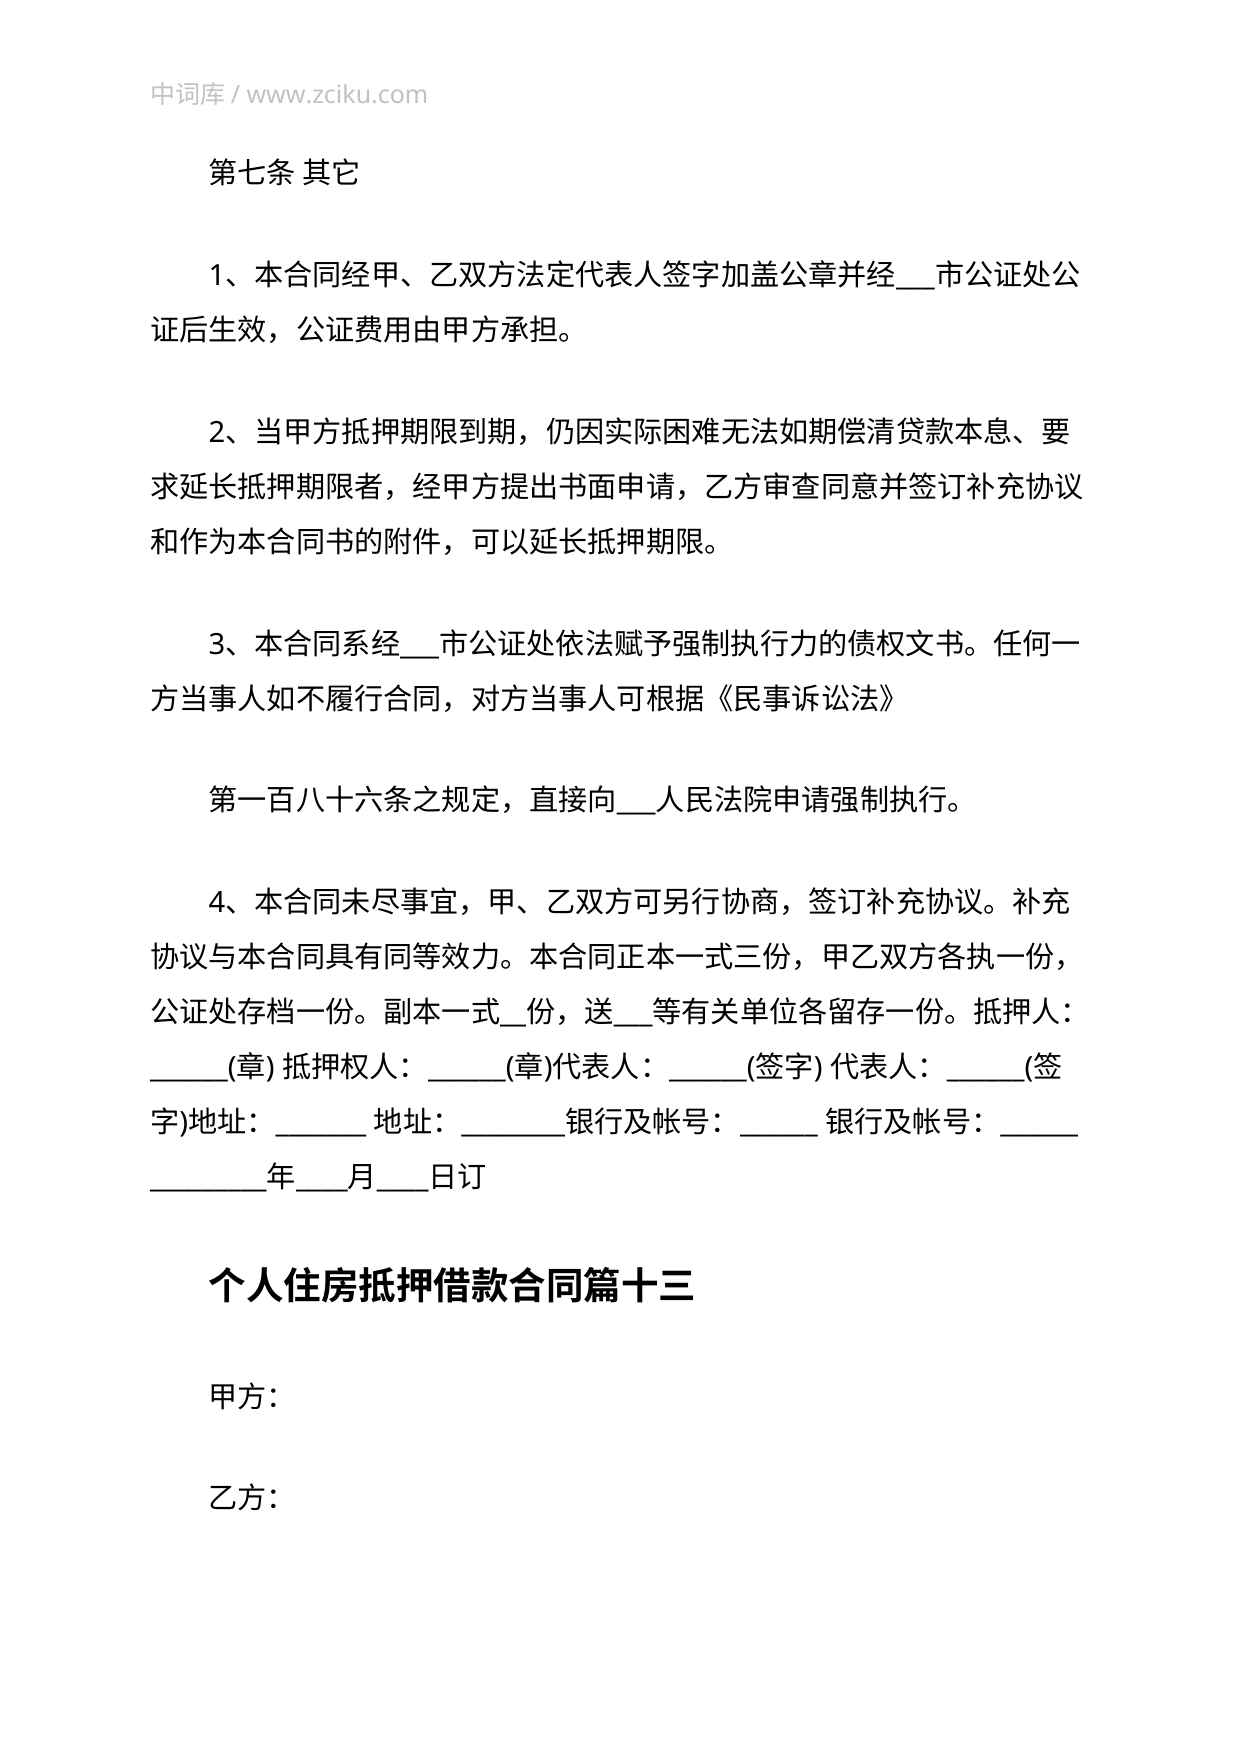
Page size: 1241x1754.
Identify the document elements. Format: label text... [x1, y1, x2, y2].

text 甲方： [150, 1373, 1090, 1416]
text 3、本合同系经___市公证处依法赋予强制执行力的债权文书。任何一方当事人如不履行合同，对方当事人可根据《民事诉讼法》 [150, 620, 1090, 717]
text 2、当甲方抵押期限到期，仍因实际困难无法如期偿清贷款本息、要求延长抵押期限者，经甲方提出书面申请，乙方审查同意并签订补充协议和作为本合同书的附件，可以延长抵押期限。 [150, 408, 1090, 561]
text 第七条 其它 [150, 150, 1090, 192]
text 4、本合同未尽事宜，甲、乙双方可另行协商，签订补充协议。补充协议与本合同具有同等效力。本合同正本一式三份，甲乙双方各执一份，公证处存档一份。副本一式__份，送___等有关单位各留存一份。抵押人：______(章) 抵押权人：______(章)代表人：______(签字) 代表人：______(签字)地址：_______ 地址：________银行及帐号：______ 银行及帐号：_______________年____月____日订 [150, 879, 1090, 1196]
text 乙方： [150, 1475, 1090, 1517]
text 1、本合同经甲、乙双方法定代表人签字加盖公章并经___市公证处公证后生效，公证费用由甲方承担。 [150, 252, 1090, 349]
text 第一百八十六条之规定，直接向___人民法院申请强制执行。 [150, 777, 1090, 819]
text 个人住房抵押借款合同篇十三 [150, 1256, 1090, 1310]
